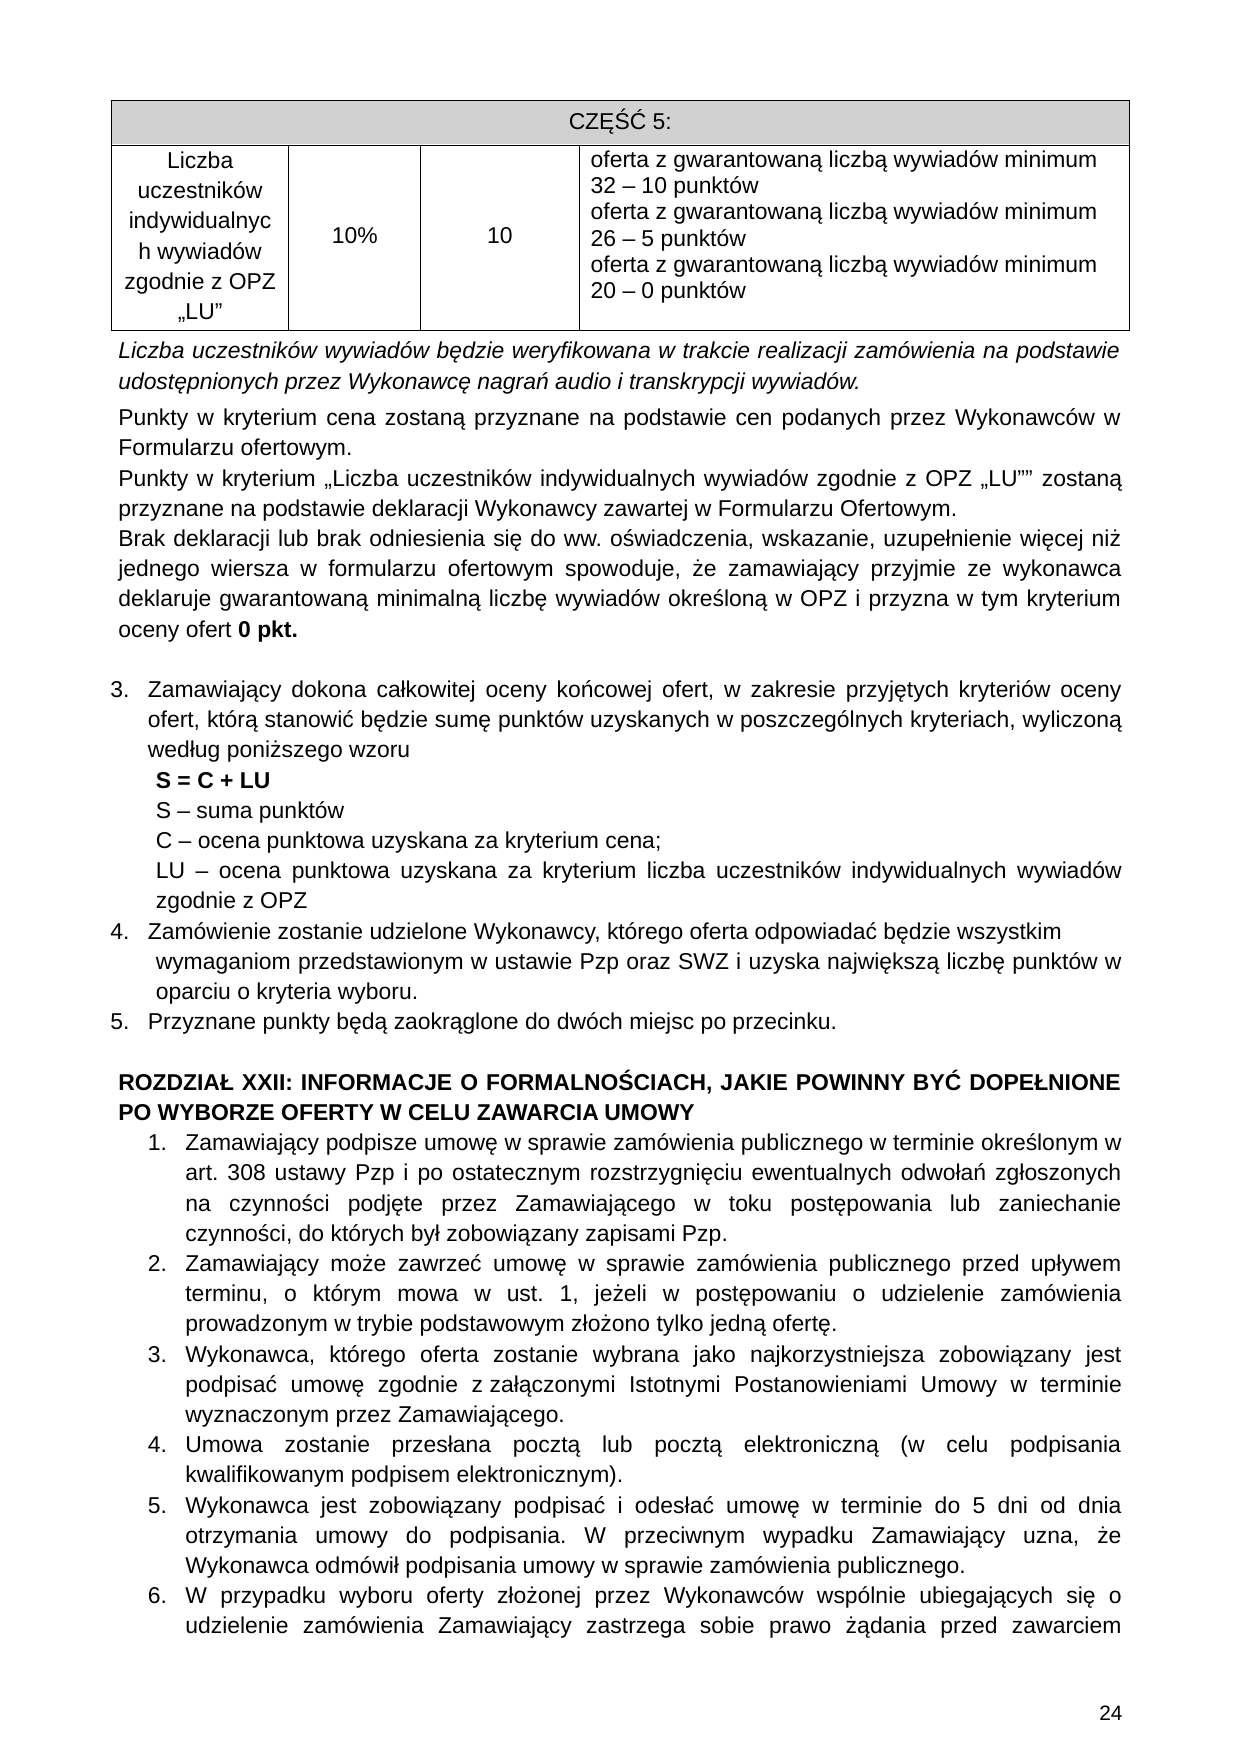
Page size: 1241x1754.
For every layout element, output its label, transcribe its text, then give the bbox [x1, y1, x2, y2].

list Zamawiający może zawrzeć umowę w sprawie zamówienia publicznego przed upływem terminu, o którym mowa w ust. 1, jeżeli w postępowaniu o udzielenie zamówienia prowadzonym w trybie podstawowym złożono tylko jedną ofertę. [148, 1250, 1122, 1337]
text S – suma punktów [156, 797, 1122, 823]
list Wykonawca, którego oferta zostanie wybrana jako najkorzystniejsza zobowiązany jest podpisać umowę zgodnie z załączonymi Istotnymi Postanowieniami Umowy w terminie wyznaczonym przez Zamawiającego. [148, 1341, 1122, 1427]
table_cell oferta z gwarantowaną liczbą wywiadów minimum 32 – 10 punktów oferta z gwarantowaną liczbą wywiadów minimum 26 – 5 punktów oferta z gwarantowaną liczbą wywiadów minimum 20 – 0 punktów [580, 146, 1129, 330]
table_cell 10 [421, 146, 579, 330]
list Zamawiający dokona całkowitej oceny końcowej ofert, w zakresie przyjętych kryteriów oceny ofert, którą stanowić będzie sumę punktów uzyskanych w poszczególnych kryteriach, wyliczoną według poniższego wzoru [110, 676, 1122, 763]
text wymaganiom przedstawionym w ustawie Pzp oraz SWZ i uzyska największą liczbę punktów w oparciu o kryteria wyboru. [156, 948, 1122, 1004]
text Punkty w kryterium „Liczba uczestników indywidualnych wywiadów zgodnie z OPZ „LU”” zostaną przyznane na podstawie deklaracji Wykonawcy zawartej w Formularzu Ofertowym. [118, 464, 1122, 521]
text Punkty w kryterium cena zostaną przyznane na podstawie cen podanych przez Wykonawców w Formularzu ofertowym. [118, 404, 1122, 461]
text ROZDZIAŁ XXII: INFORMACJE O FORMALNOŚCIACH, JAKIE POWINNY BYĆ DOPEŁNIONE PO WYBORZE OFERTY W CELU ZAWARCIA UMOWY [118, 1069, 1122, 1125]
list Wykonawca jest zobowiązany podpisać i odesłać umowę w terminie do 5 dni od dnia otrzymania umowy do podpisania. W przeciwnym wypadku Zamawiający uzna, że Wykonawca odmówił podpisania umowy w sprawie zamówienia publicznego. [148, 1492, 1122, 1578]
text LU – ocena punktowa uzyskana za kryterium liczba uczestników indywidualnych wywiadów zgodnie z OPZ [156, 857, 1122, 914]
table_cell CZĘŚĆ 5: [112, 101, 1129, 144]
table_cell 10% [289, 146, 420, 330]
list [148, 1582, 1122, 1639]
text S = C + LU [156, 767, 1122, 793]
text C – ocena punktowa uzyskana za kryterium cena; [156, 827, 1122, 853]
list Umowa zostanie przesłana pocztą lub pocztą elektroniczną (w celu podpisania kwalifikowanym podpisem elektronicznym). [148, 1431, 1122, 1488]
list Brak deklaracji lub brak odniesienia się do ww. oświadczenia, wskazanie, uzupełnienie więcej niż jednego wiersza w formularzu ofertowym spowoduje, że zamawiający przyjmie ze wykonawca deklaruje gwarantowaną minimalną liczbę wywiadów określoną w OPZ i przyzna w tym kryterium oceny ofert 0 pkt. [118, 525, 1122, 642]
text Liczba uczestników wywiadów będzie weryfikowana w trakcie realizacji zamówienia na podstawie udostępnionych przez Wykonawcę nagrań audio i transkrypcji wywiadów. [118, 337, 1122, 394]
list Zamawiający podpisze umowę w sprawie zamówienia publicznego w terminie określonym w art. 308 ustawy Pzp i po ostatecznym rozstrzygnięciu ewentualnych odwołań zgłoszonych na czynności podjęte przez Zamawiającego w toku postępowania lub zaniechanie czynności, do których był zobowiązany zapisami Pzp. [148, 1129, 1122, 1246]
list Przyznane punkty będą zaokrąglone do dwóch miejsc po przecinku. [110, 1008, 1122, 1034]
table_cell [112, 146, 288, 330]
list Zamówienie zostanie udzielone Wykonawcy, którego oferta odpowiadać będzie wszystkim [110, 918, 1122, 944]
